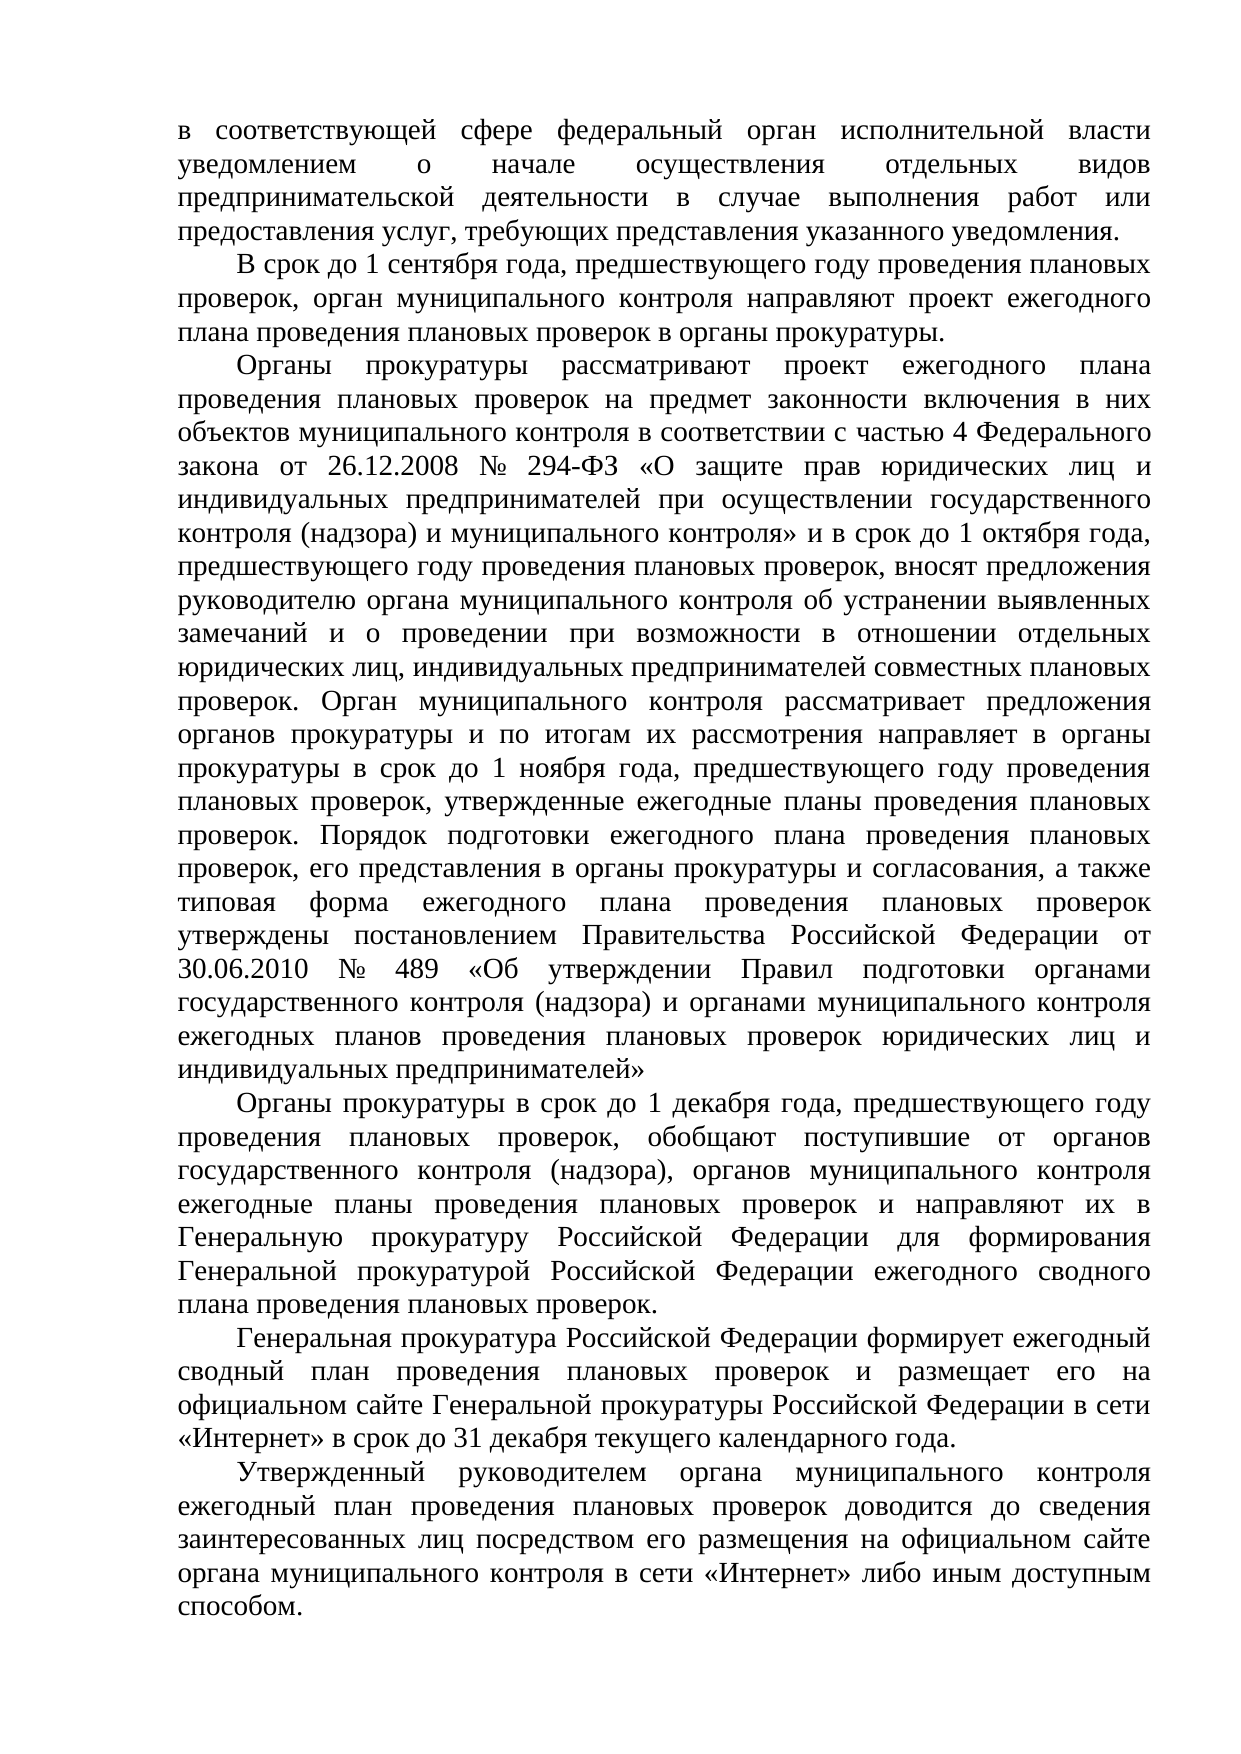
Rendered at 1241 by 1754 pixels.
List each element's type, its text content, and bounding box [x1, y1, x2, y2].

text Генеральная прокуратура Российской Федерации формирует ежегодный сводный план проведения плановых проверок и размещает его на официальном сайте Генеральной прокуратуры Российской Федерации в сети «Интернет» в срок до 31 декабря текущего календарного года. [177, 1320, 1152, 1454]
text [177, 112, 1152, 247]
text Органы прокуратуры в срок до 1 декабря года, предшествующего году проведения плановых проверок, обобщают поступившие от органов государственного контроля (надзора), органов муниципального контроля ежегодные планы проведения плановых проверок и направляют их в Генеральную прокуратуру Российской Федерации для формирования Генеральной прокуратурой Российской Федерации ежегодного сводного плана проведения плановых проверок. [177, 1085, 1152, 1320]
text Органы прокуратуры рассматривают проект ежегодного плана проведения плановых проверок на предмет законности включения в них объектов муниципального контроля в соответствии с частью 4 Федерального закона от 26.12.2008 № 294-ФЗ «О защите прав юридических лиц и индивидуальных предпринимателей при осуществлении государственного контроля (надзора) и муниципального контроля» и в срок до 1 октября года, предшествующего году проведения плановых проверок, вносят предложения руководителю органа муниципального контроля об устранении выявленных замечаний и о проведении при возможности в отношении отдельных юридических лиц, индивидуальных предпринимателей совместных плановых проверок. Орган муниципального контроля рассматривает предложения органов прокуратуры и по итогам их рассмотрения направляет в органы прокуратуры в срок до 1 ноября года, предшествующего году проведения плановых проверок, утвержденные ежегодные планы проведения плановых проверок. Порядок подготовки ежегодного плана проведения плановых проверок, его представления в органы прокуратуры и согласования, а также типовая форма ежегодного плана проведения плановых проверок утверждены постановлением Правительства Российской Федерации от 30.06.2010 № 489 «Об утверждении Правил подготовки органами государственного контроля (надзора) и органами муниципального контроля ежегодных планов проведения плановых проверок юридических лиц и индивидуальных предпринимателей» [177, 347, 1152, 1085]
text В срок до 1 сентября года, предшествующего году проведения плановых проверок, орган муниципального контроля направляют проект ежегодного плана проведения плановых проверок в органы прокуратуры. [177, 247, 1152, 347]
text Утвержденный руководителем органа муниципального контроля ежегодный план проведения плановых проверок доводится до сведения заинтересованных лиц посредством его размещения на официальном сайте органа муниципального контроля в сети «Интернет» либо иным доступным способом. [177, 1454, 1152, 1622]
